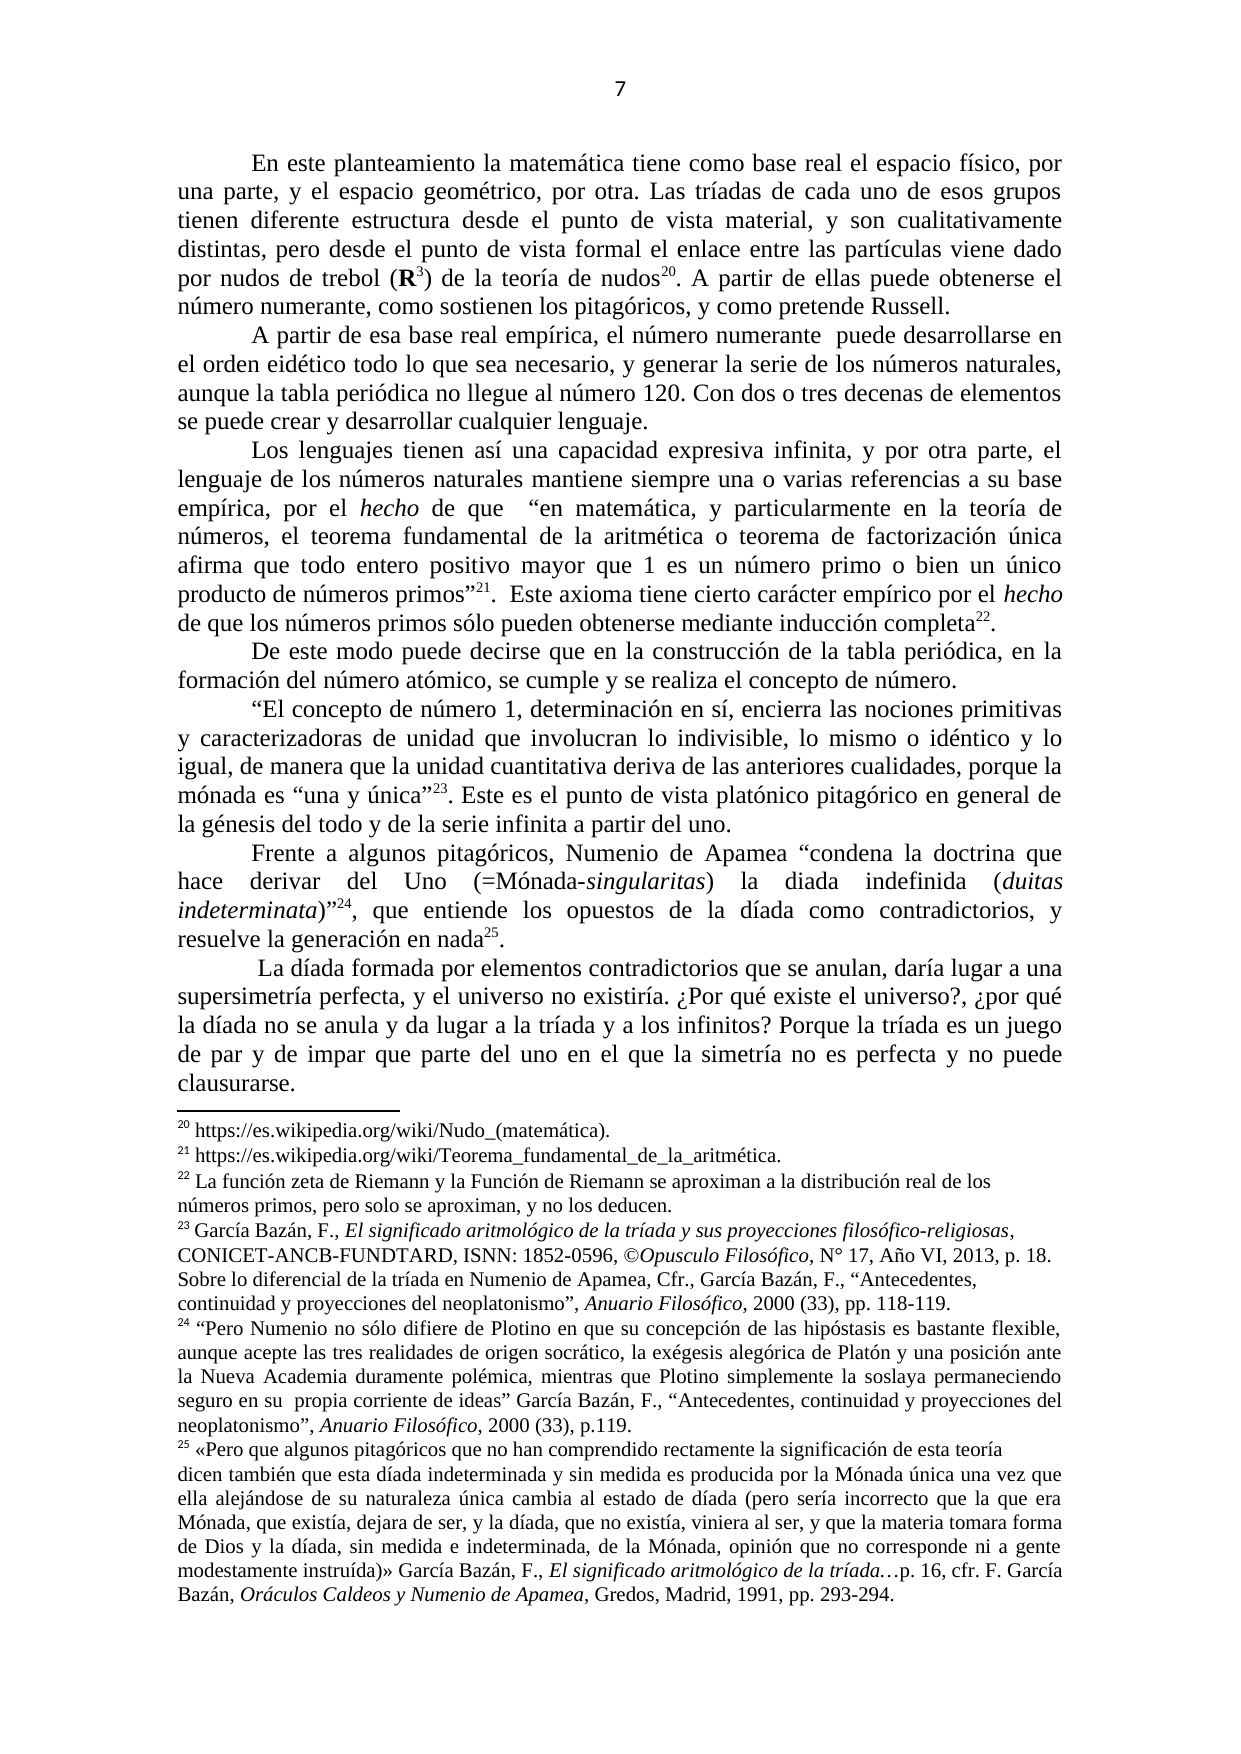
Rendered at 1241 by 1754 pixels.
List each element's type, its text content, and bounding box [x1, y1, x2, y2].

text De este modo puede decirse que en la construcción de la tabla periódica, en la formación del número atómico, se cumple y se realiza el concepto de número. [177, 636, 1063, 694]
text Los lenguajes tienen así una capacidad expresiva infinita, y por otra parte, el lenguaje de los números naturales mantiene siempre una o varias referencias a su base empírica, por el hecho de que “en matemática, y particularmente en la teoría de números, el teorema fundamental de la aritmética o teorema de factorización única afirma que todo entero positivo mayor que 1 es un número primo o bien un único producto de números primos”. Este axioma tiene cierto carácter empírico por el hecho de que los números primos sólo pueden obtenerse mediante inducción completa. [177, 435, 1063, 636]
text “El concepto de número 1, determinación en sí, encierra las nociones primitivas y caracterizadoras de unidad que involucran lo indivisible, lo mismo o idéntico y lo igual, de manera que la unidad cuantitativa deriva de las anteriores cualidades, porque la mónada es “una y única”. Este es el punto de vista platónico pitagórico en general de la génesis del todo y de la serie infinita a partir del uno. [177, 694, 1063, 838]
text En este planteamiento la matemática tiene como base real el espacio físico, por una parte, y el espacio geométrico, por otra. Las tríadas de cada uno de esos grupos tienen diferente estructura desde el punto de vista material, y son cualitativamente distintas, pero desde el punto de vista formal el enlace entre las partículas viene dado por nudos de trebol (R3) de la teoría de nudos. A partir de ellas puede obtenerse el número numerante, como sostienen los pitagóricos, y como pretende Russell. [177, 148, 1063, 320]
text A partir de esa base real empírica, el número numerante puede desarrollarse en el orden eidético todo lo que sea necesario, y generar la serie de los números naturales, aunque la tabla periódica no llegue al número 120. Con dos o tres decenas de elementos se puede crear y desarrollar cualquier lenguaje. [177, 320, 1063, 435]
text La díada formada por elementos contradictorios que se anulan, daría lugar a una supersimetría perfecta, y el universo no existiría. ¿Por qué existe el universo?, ¿por qué la díada no se anula y da lugar a la tríada y a los infinitos? Porque la tríada es un juego de par y de impar que parte del uno en el que la simetría no es perfecta y no puede clausurarse. [177, 953, 1063, 1096]
text Frente a algunos pitagóricos, Numenio de Apamea “condena la doctrina que hace derivar del Uno (=Mónada-singularitas) la diada indefinida (duitas indeterminata)”, que entiende los opuestos de la díada como contradictorios, y resuelve la generación en nada. [177, 838, 1063, 953]
